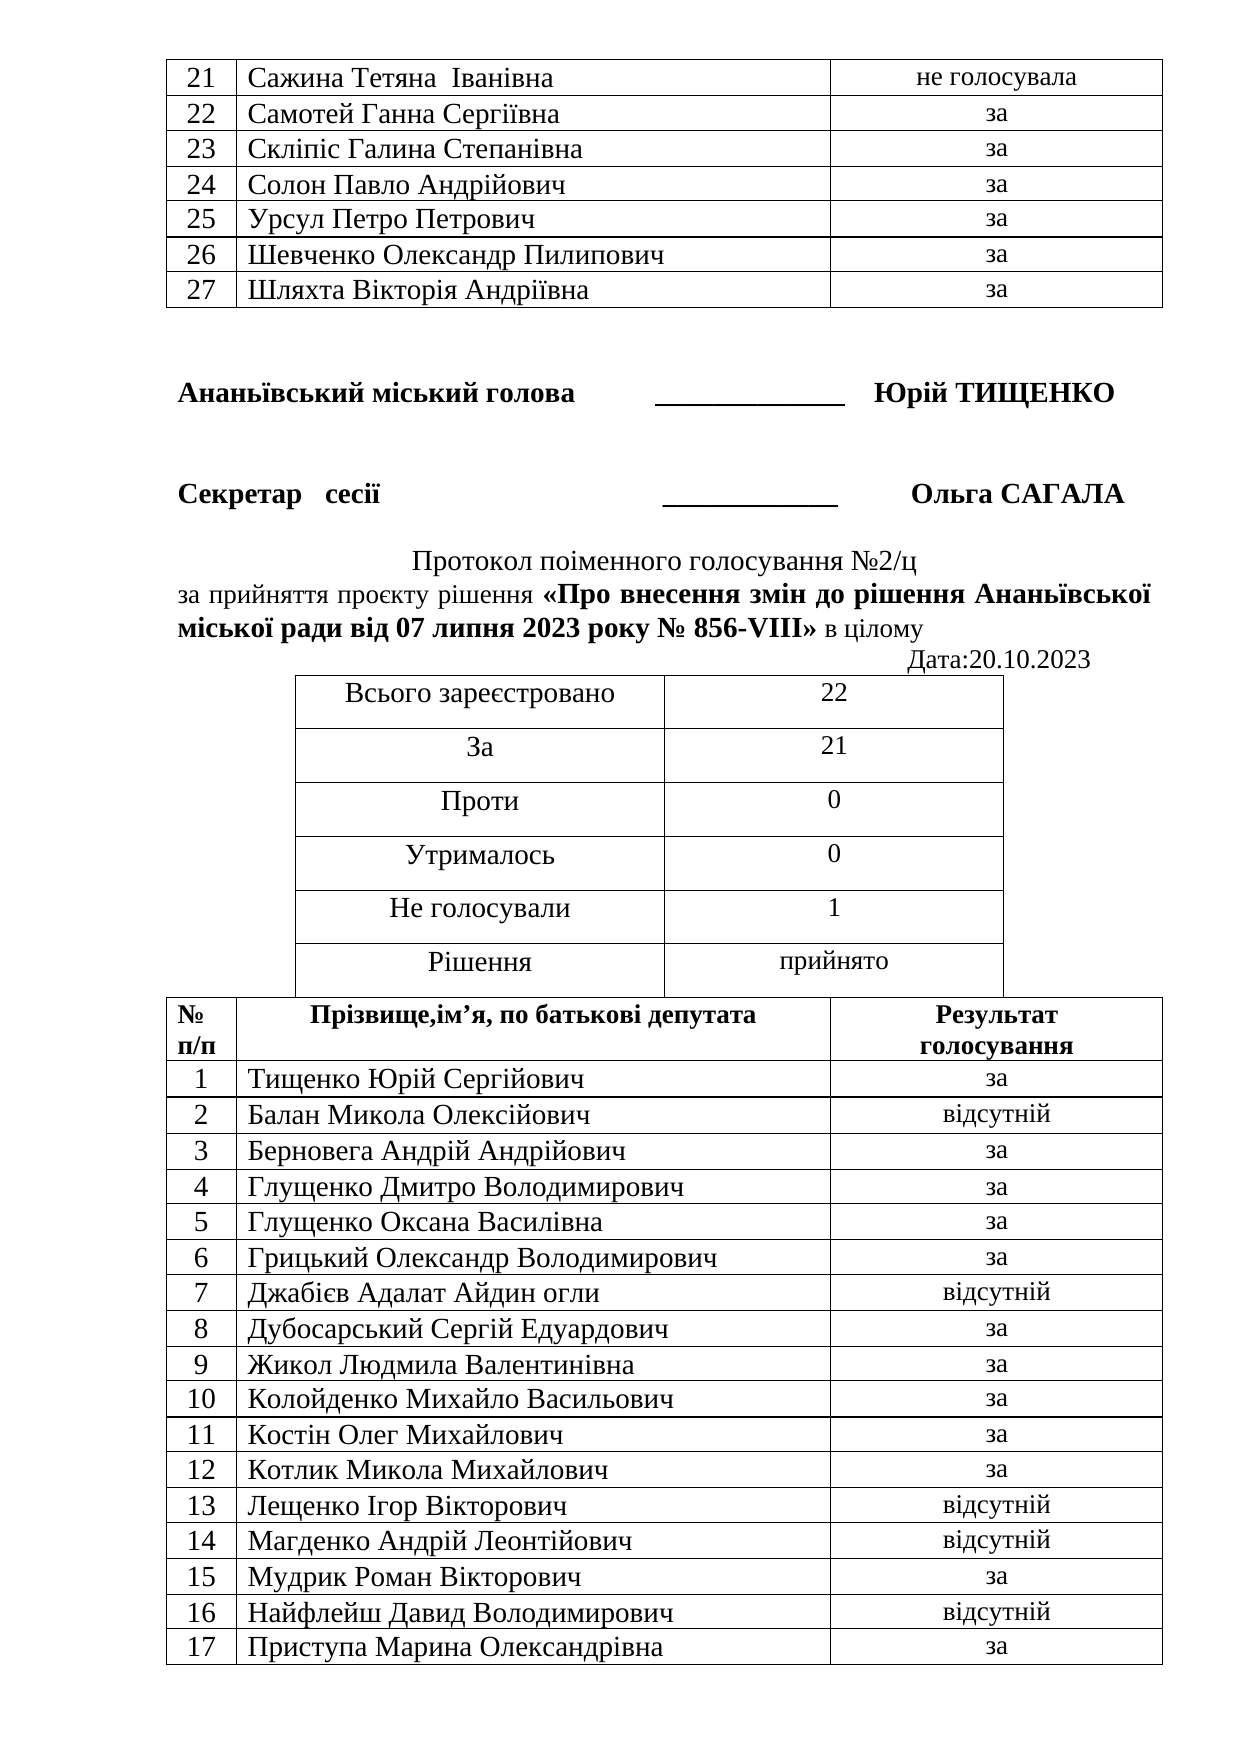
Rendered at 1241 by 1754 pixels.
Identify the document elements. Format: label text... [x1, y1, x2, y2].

table_cell Не голосували [296, 891, 664, 943]
table_cell 9 [167, 1347, 236, 1380]
table_cell Утрималось [296, 837, 664, 889]
table_cell 13 [167, 1488, 236, 1522]
table_cell 0 [665, 837, 1003, 889]
table_header Всього зареєстровано [296, 676, 664, 728]
table_cell 8 [167, 1311, 236, 1346]
table_cell 21 [665, 729, 1003, 782]
table_cell 23 [167, 131, 236, 166]
table_cell не голосувала [831, 60, 1162, 95]
table_cell 1 [665, 891, 1003, 943]
table_cell 26 [167, 238, 236, 271]
table_cell за [831, 1134, 1162, 1168]
table_cell прийнято [665, 944, 1003, 997]
table_cell Глущенко Дмитро Володимирович [237, 1170, 830, 1203]
table_cell за [831, 96, 1162, 130]
table_cell № п/п [167, 998, 236, 1060]
table_cell Солон Павло Андрійович [237, 167, 830, 200]
table_cell 15 [167, 1559, 236, 1594]
table_cell за [831, 131, 1162, 166]
table_cell за [831, 1061, 1162, 1096]
table_cell Рішення [296, 944, 664, 997]
table_cell за [831, 1311, 1162, 1346]
table_cell за [831, 1418, 1162, 1451]
table_cell 6 [167, 1240, 236, 1274]
table_cell 17 [167, 1629, 236, 1664]
table_cell 1 [167, 1061, 236, 1096]
table_cell 4 [167, 1170, 236, 1203]
table_cell Грицький Олександр Володимирович [237, 1240, 830, 1274]
table_cell 10 [167, 1381, 236, 1416]
table_cell за [831, 1204, 1162, 1239]
text Дата:20.10.2023 [177, 643, 1152, 674]
table_cell Жикол Людмила Валентинівна [237, 1347, 830, 1380]
table_cell Шляхта Вікторія Андріївна [237, 272, 830, 307]
text Секретар сесії ____________ Ольга САГАЛА [177, 476, 1152, 509]
table_cell Найфлейш Давид Володимирович [237, 1595, 830, 1628]
table_cell Колойденко Михайло Васильович [237, 1381, 830, 1416]
table_cell за [831, 1170, 1162, 1203]
table_cell за [831, 272, 1162, 307]
table_cell Балан Микола Олексійович [237, 1098, 830, 1132]
table_cell Тищенко Юрій Сергійович [237, 1061, 830, 1096]
table_cell Прізвище,ім’я, по батькові депутата [237, 998, 830, 1060]
table_cell 5 [167, 1204, 236, 1239]
table_cell 11 [167, 1418, 236, 1451]
table_cell 0 [665, 783, 1003, 836]
table_cell за [831, 1629, 1162, 1664]
table_cell Лещенко Ігор Вікторович [237, 1488, 830, 1522]
table_cell Котлик Микола Михайлович [237, 1452, 830, 1487]
table_cell За [296, 729, 664, 782]
table_cell 24 [167, 167, 236, 200]
table_cell Сажина Тетяна Іванівна [237, 60, 830, 95]
text за прийняття проєкту рішення «Про внесення змін до рішення Ананьївської міської ради від 07 липня 2023 року № 856-VIII» в цілому [177, 576, 1152, 643]
table_cell за [831, 201, 1162, 236]
text Ананьївський міський голова _____________ Юрій ТИЩЕНКО [177, 375, 1152, 409]
table_cell 16 [167, 1595, 236, 1628]
table_cell за [831, 1559, 1162, 1594]
table_cell Магденко Андрій Леонтійович [237, 1523, 830, 1558]
table_cell Дубосарський Сергій Едуардович [237, 1311, 830, 1346]
table_cell за [831, 238, 1162, 271]
table_cell Глущенко Оксана Василівна [237, 1204, 830, 1239]
table_cell 22 [167, 96, 236, 130]
table_cell Урсул Петро Петрович [237, 201, 830, 236]
table_cell за [831, 167, 1162, 200]
table_cell Скліпіс Галина Степанівна [237, 131, 830, 166]
table_cell за [831, 1381, 1162, 1416]
table_header 22 [665, 676, 1003, 728]
table_cell за [831, 1347, 1162, 1380]
table_cell відсутній [831, 1098, 1162, 1132]
table_cell Мудрик Роман Вікторович [237, 1559, 830, 1594]
table_cell відсутній [831, 1275, 1162, 1310]
table_cell 25 [167, 201, 236, 236]
table_cell 14 [167, 1523, 236, 1558]
table_cell 12 [167, 1452, 236, 1487]
table_cell 3 [167, 1134, 236, 1168]
table_cell 2 [167, 1098, 236, 1132]
table_cell Джабієв Адалат Айдин огли [237, 1275, 830, 1310]
table_cell Шевченко Олександр Пилипович [237, 238, 830, 271]
table_cell Берновега Андрій Андрійович [237, 1134, 830, 1168]
table_cell відсутній [831, 1523, 1162, 1558]
table_cell Проти [296, 783, 664, 836]
table_cell Костін Олег Михайлович [237, 1418, 830, 1451]
table_cell за [831, 1240, 1162, 1274]
table_cell Самотей Ганна Сергіївна [237, 96, 830, 130]
table_cell Приступа Марина Олександрівна [237, 1629, 830, 1664]
table_cell 7 [167, 1275, 236, 1310]
table_cell 27 [167, 272, 236, 307]
table_cell Результат голосування [831, 998, 1162, 1060]
table_cell 21 [167, 60, 236, 95]
table_cell відсутній [831, 1595, 1162, 1628]
table_cell за [831, 1452, 1162, 1487]
table_cell відсутній [831, 1488, 1162, 1522]
text Протокол поіменного голосування №2/ц [177, 543, 1152, 576]
